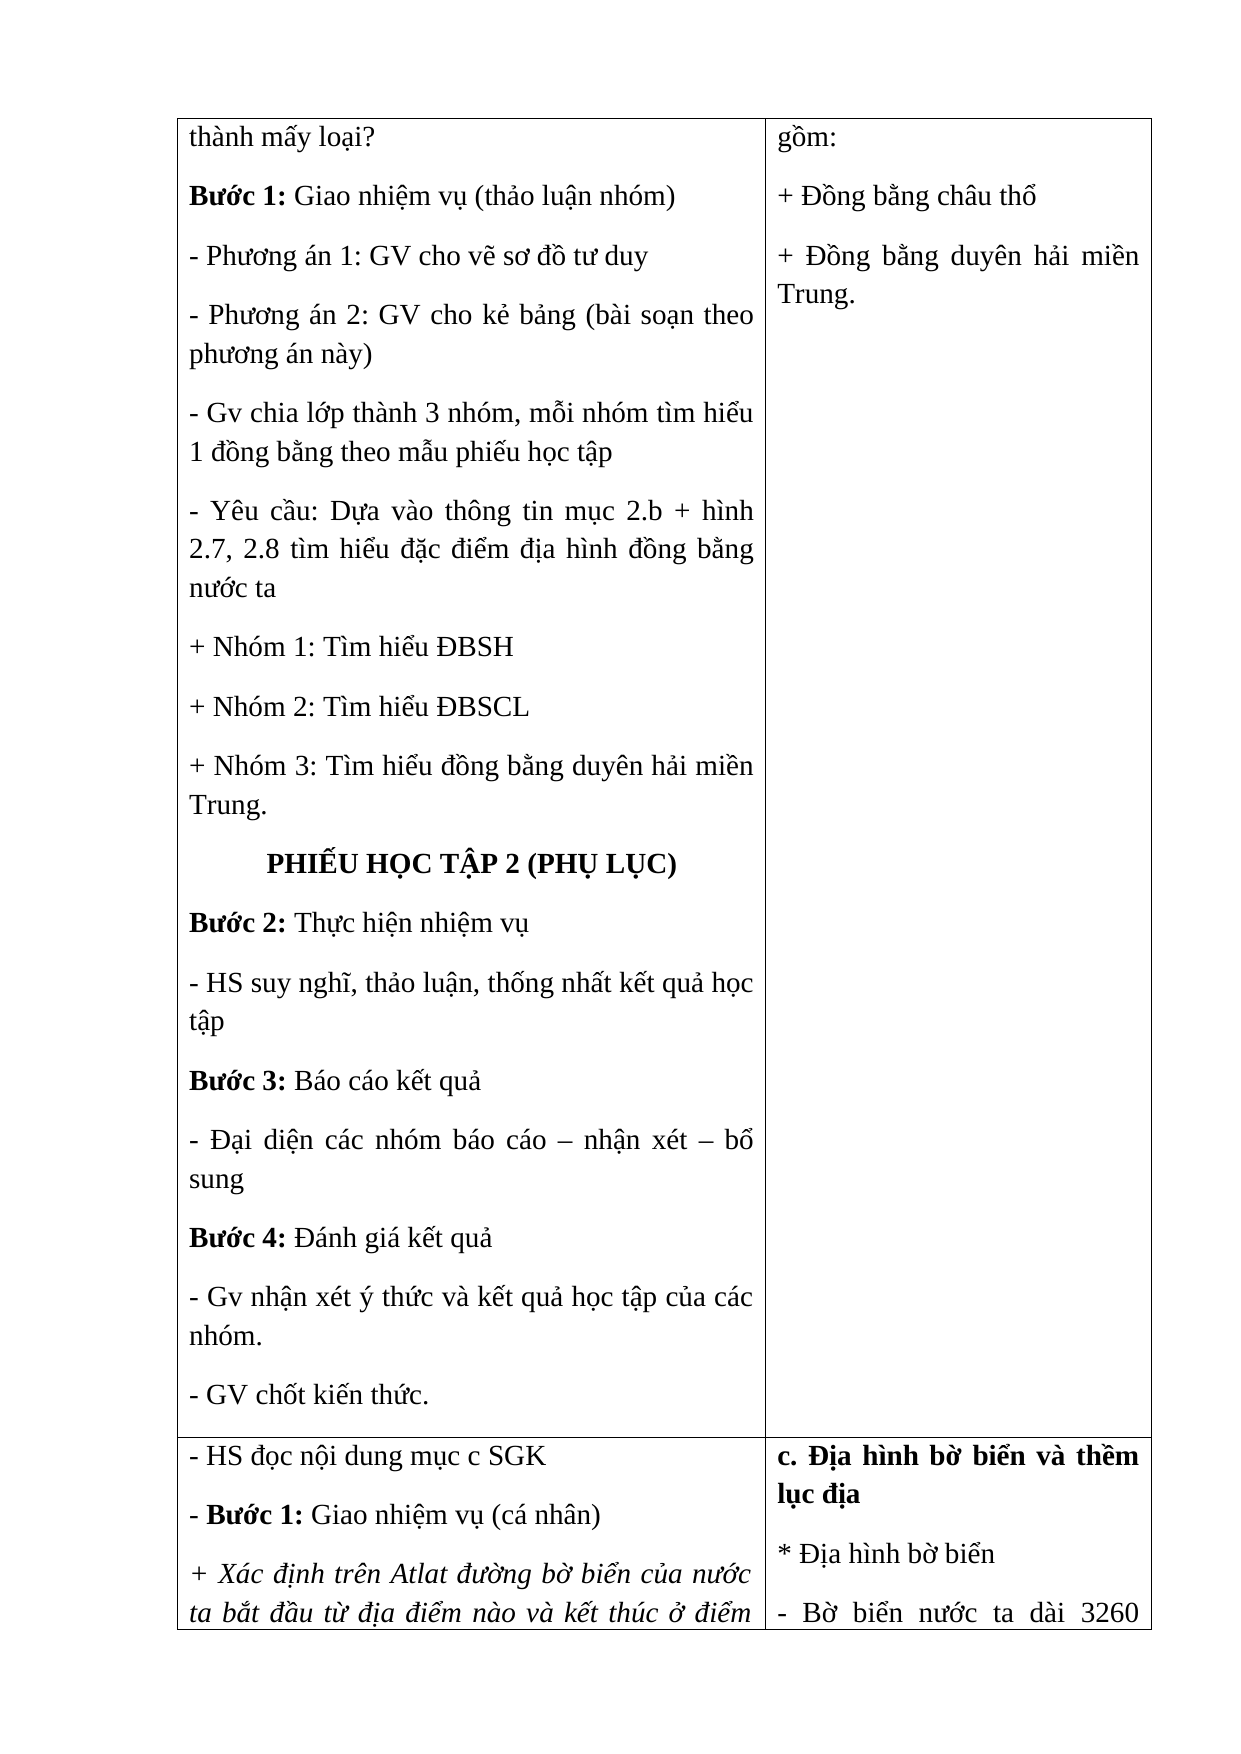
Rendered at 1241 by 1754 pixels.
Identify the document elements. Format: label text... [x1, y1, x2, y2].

table_cell b. Địa hình đồng bằng - Địa hình đồng bằng nước ta gồm: + Đồng bằng châu thổ + Đồng bằng duyên hải miền Trung. [766, 119, 1151, 1437]
